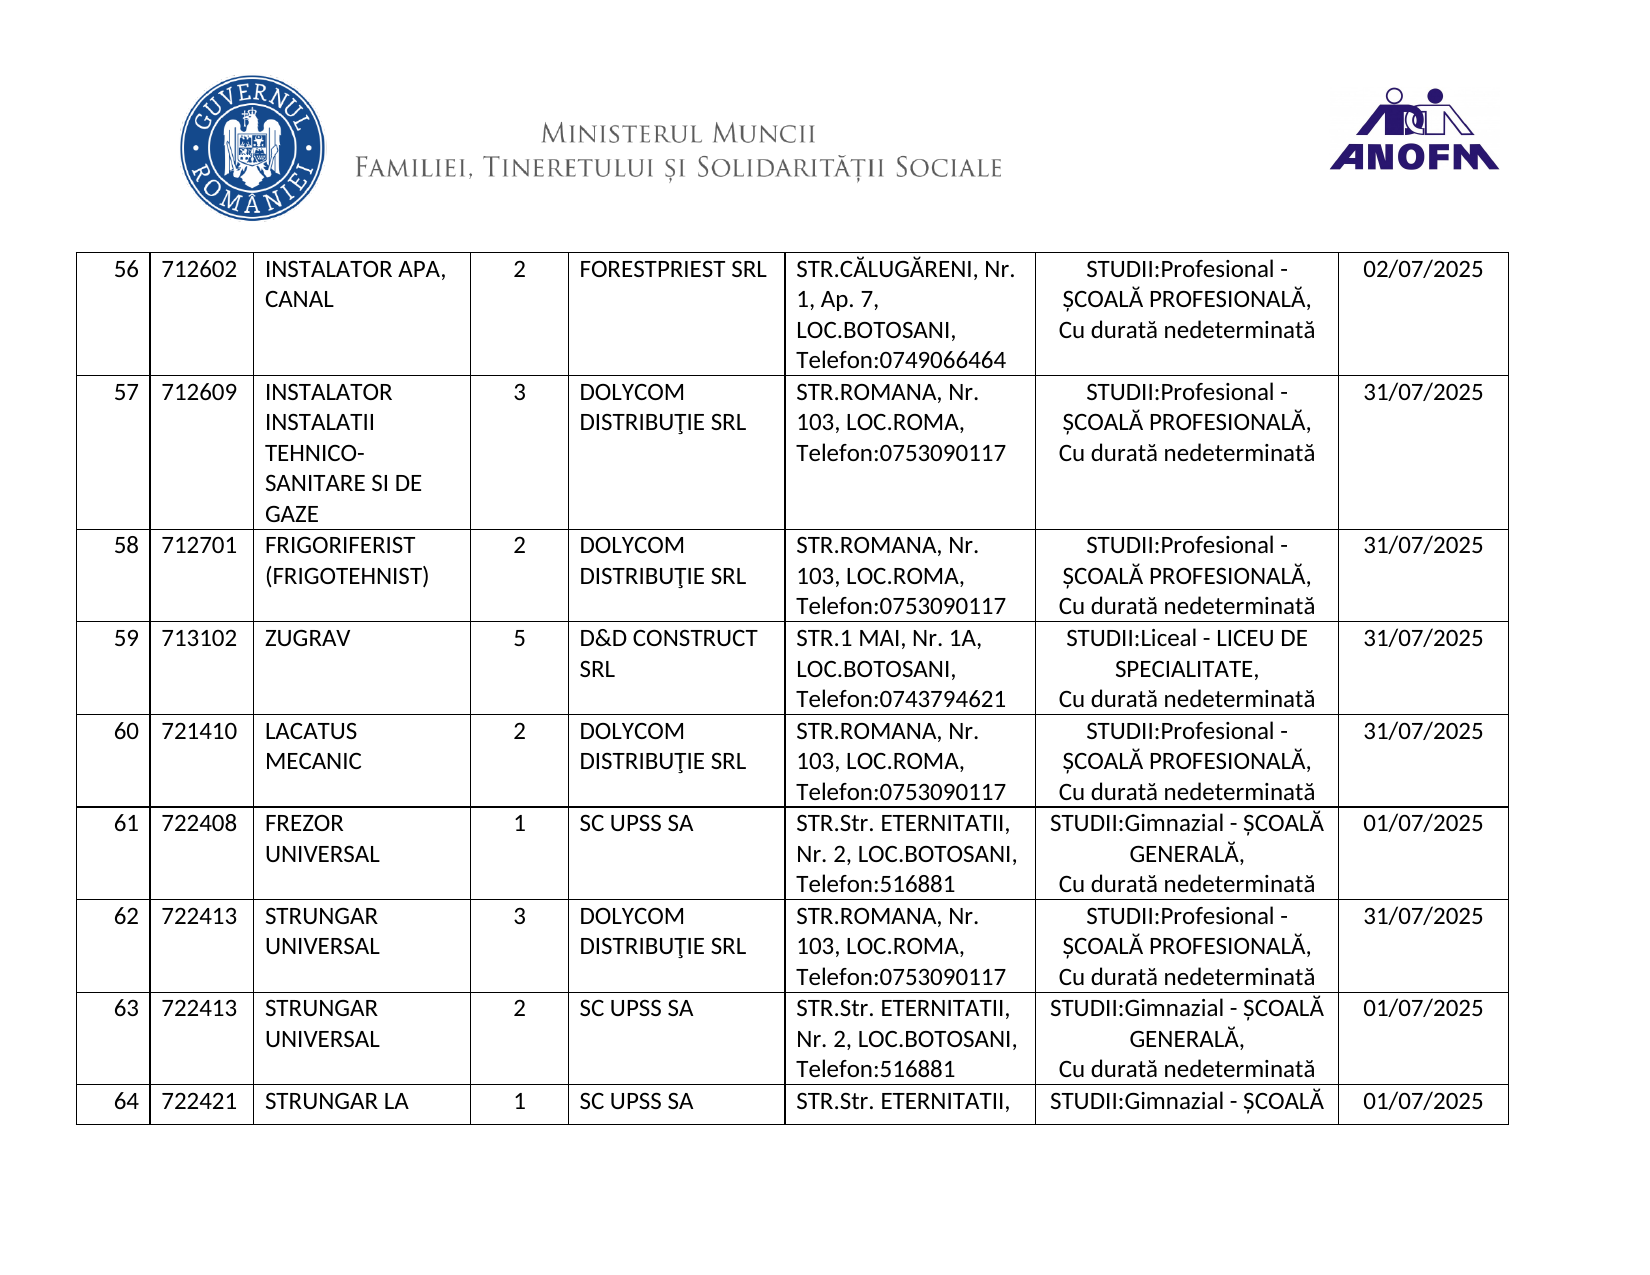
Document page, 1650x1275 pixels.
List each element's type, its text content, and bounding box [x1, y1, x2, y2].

table_cell 722421 [151, 1085, 253, 1124]
table_cell INSTALATOR INSTALATII TEHNICO-SANITARE SI DE GAZE [254, 376, 470, 528]
table_cell STR.ROMANA, Nr. 103, LOC.ROMA, Telefon:0753090117 [786, 376, 1035, 528]
table_cell 2 [471, 530, 568, 621]
table_cell LACATUS MECANIC [254, 715, 470, 806]
table_cell 2 [471, 715, 568, 806]
table_cell FREZOR UNIVERSAL [254, 808, 470, 899]
table_cell STUDII:Liceal - LICEU DE SPECIALITATE, Cu durată nedeterminată [1036, 622, 1338, 714]
table_cell STR.ROMANA, Nr. 103, LOC.ROMA, Telefon:0753090117 [786, 715, 1035, 806]
table_cell STUDII:Profesional - ȘCOALĂ PROFESIONALĂ, Cu durată nedeterminată [1036, 715, 1338, 806]
picture [178, 73, 1001, 222]
table_cell 31/07/2025 [1339, 530, 1508, 621]
table_cell DOLYCOM DISTRIBUŢIE SRL [569, 376, 784, 528]
table_cell 1 [471, 1085, 568, 1124]
table_cell 01/07/2025 [1339, 993, 1508, 1084]
table_cell D&D CONSTRUCT SRL [569, 622, 784, 714]
table_cell 722413 [151, 993, 253, 1084]
table_cell 01/07/2025 [1339, 808, 1508, 899]
table_cell 59 [77, 622, 149, 714]
table_cell STUDII:Profesional - ȘCOALĂ PROFESIONALĂ, Cu durată nedeterminată [1036, 376, 1338, 528]
table_cell STRUNGAR UNIVERSAL [254, 993, 470, 1084]
table_cell SC UPSS SA [569, 1085, 784, 1124]
table_cell 60 [77, 715, 149, 806]
table_cell 3 [471, 900, 568, 992]
table_cell DOLYCOM DISTRIBUŢIE SRL [569, 530, 784, 621]
table_cell STRUNGAR UNIVERSAL [254, 900, 470, 992]
table_cell 721410 [151, 715, 253, 806]
table_cell 62 [77, 900, 149, 992]
table_cell 01/07/2025 [1339, 1085, 1508, 1124]
table_cell DOLYCOM DISTRIBUŢIE SRL [569, 715, 784, 806]
table_cell STUDII:Gimnazial - ȘCOALĂ GENERALĂ, Cu durată nedeterminată [1036, 808, 1338, 899]
table_cell STUDII:Profesional - ȘCOALĂ PROFESIONALĂ, Cu durată nedeterminată [1036, 253, 1338, 375]
table_cell STRUNGAR LA STRUNG CARUSEL [254, 1085, 470, 1124]
table_cell 31/07/2025 [1339, 376, 1508, 528]
table_cell 31/07/2025 [1339, 622, 1508, 714]
table_cell 2 [471, 993, 568, 1084]
table_cell 713102 [151, 622, 253, 714]
table_cell STUDII:Gimnazial - ȘCOALĂ GENERALĂ, Cu durată nedeterminată [1036, 993, 1338, 1084]
table_cell STR.ROMANA, Nr. 103, LOC.ROMA, Telefon:0753090117 [786, 530, 1035, 621]
table_cell FRIGORIFERIST (FRIGOTEHNIST) [254, 530, 470, 621]
table_cell 722413 [151, 900, 253, 992]
table_cell 58 [77, 530, 149, 621]
table_cell 3 [471, 376, 568, 528]
table_cell STR.CĂLUGĂRENI, Nr. 1, Ap. 7, LOC.BOTOSANI, Telefon:0749066464 [786, 253, 1035, 375]
table_cell 31/07/2025 [1339, 715, 1508, 806]
table_cell 1 [471, 808, 568, 899]
table_cell 712701 [151, 530, 253, 621]
table_cell 61 [77, 808, 149, 899]
picture [1329, 87, 1500, 170]
table_cell STUDII:Gimnazial - ȘCOALĂ GENERALĂ, Cu durată nedeterminată [1036, 1085, 1338, 1124]
table_cell 2 [471, 253, 568, 375]
table_cell 5 [471, 622, 568, 714]
table_cell STR.Str. ETERNITATII, Nr. 2, LOC.BOTOSANI, Telefon:516881 [786, 1085, 1035, 1124]
table_cell 64 [77, 1085, 149, 1124]
table_cell 31/07/2025 [1339, 900, 1508, 992]
table_cell SC UPSS SA [569, 808, 784, 899]
table_cell 56 [77, 253, 149, 375]
table_cell STR.Str. ETERNITATII, Nr. 2, LOC.BOTOSANI, Telefon:516881 [786, 993, 1035, 1084]
table_cell 02/07/2025 [1339, 253, 1508, 375]
table_cell 722408 [151, 808, 253, 899]
table_cell STUDII:Profesional - ȘCOALĂ PROFESIONALĂ, Cu durată nedeterminată [1036, 900, 1338, 992]
table_cell STUDII:Profesional - ȘCOALĂ PROFESIONALĂ, Cu durată nedeterminată [1036, 530, 1338, 621]
table_cell STR.ROMANA, Nr. 103, LOC.ROMA, Telefon:0753090117 [786, 900, 1035, 992]
table_cell INSTALATOR APA, CANAL [254, 253, 470, 375]
table_cell SC UPSS SA [569, 993, 784, 1084]
table_cell FORESTPRIEST SRL [569, 253, 784, 375]
table_cell STR.Str. ETERNITATII, Nr. 2, LOC.BOTOSANI, Telefon:516881 [786, 808, 1035, 899]
table_cell 57 [77, 376, 149, 528]
table_cell STR.1 MAI, Nr. 1A, LOC.BOTOSANI, Telefon:0743794621 [786, 622, 1035, 714]
table_cell ZUGRAV [254, 622, 470, 714]
table_cell DOLYCOM DISTRIBUŢIE SRL [569, 900, 784, 992]
table_cell 63 [77, 993, 149, 1084]
table_cell 712602 [151, 253, 253, 375]
table_cell 712609 [151, 376, 253, 528]
